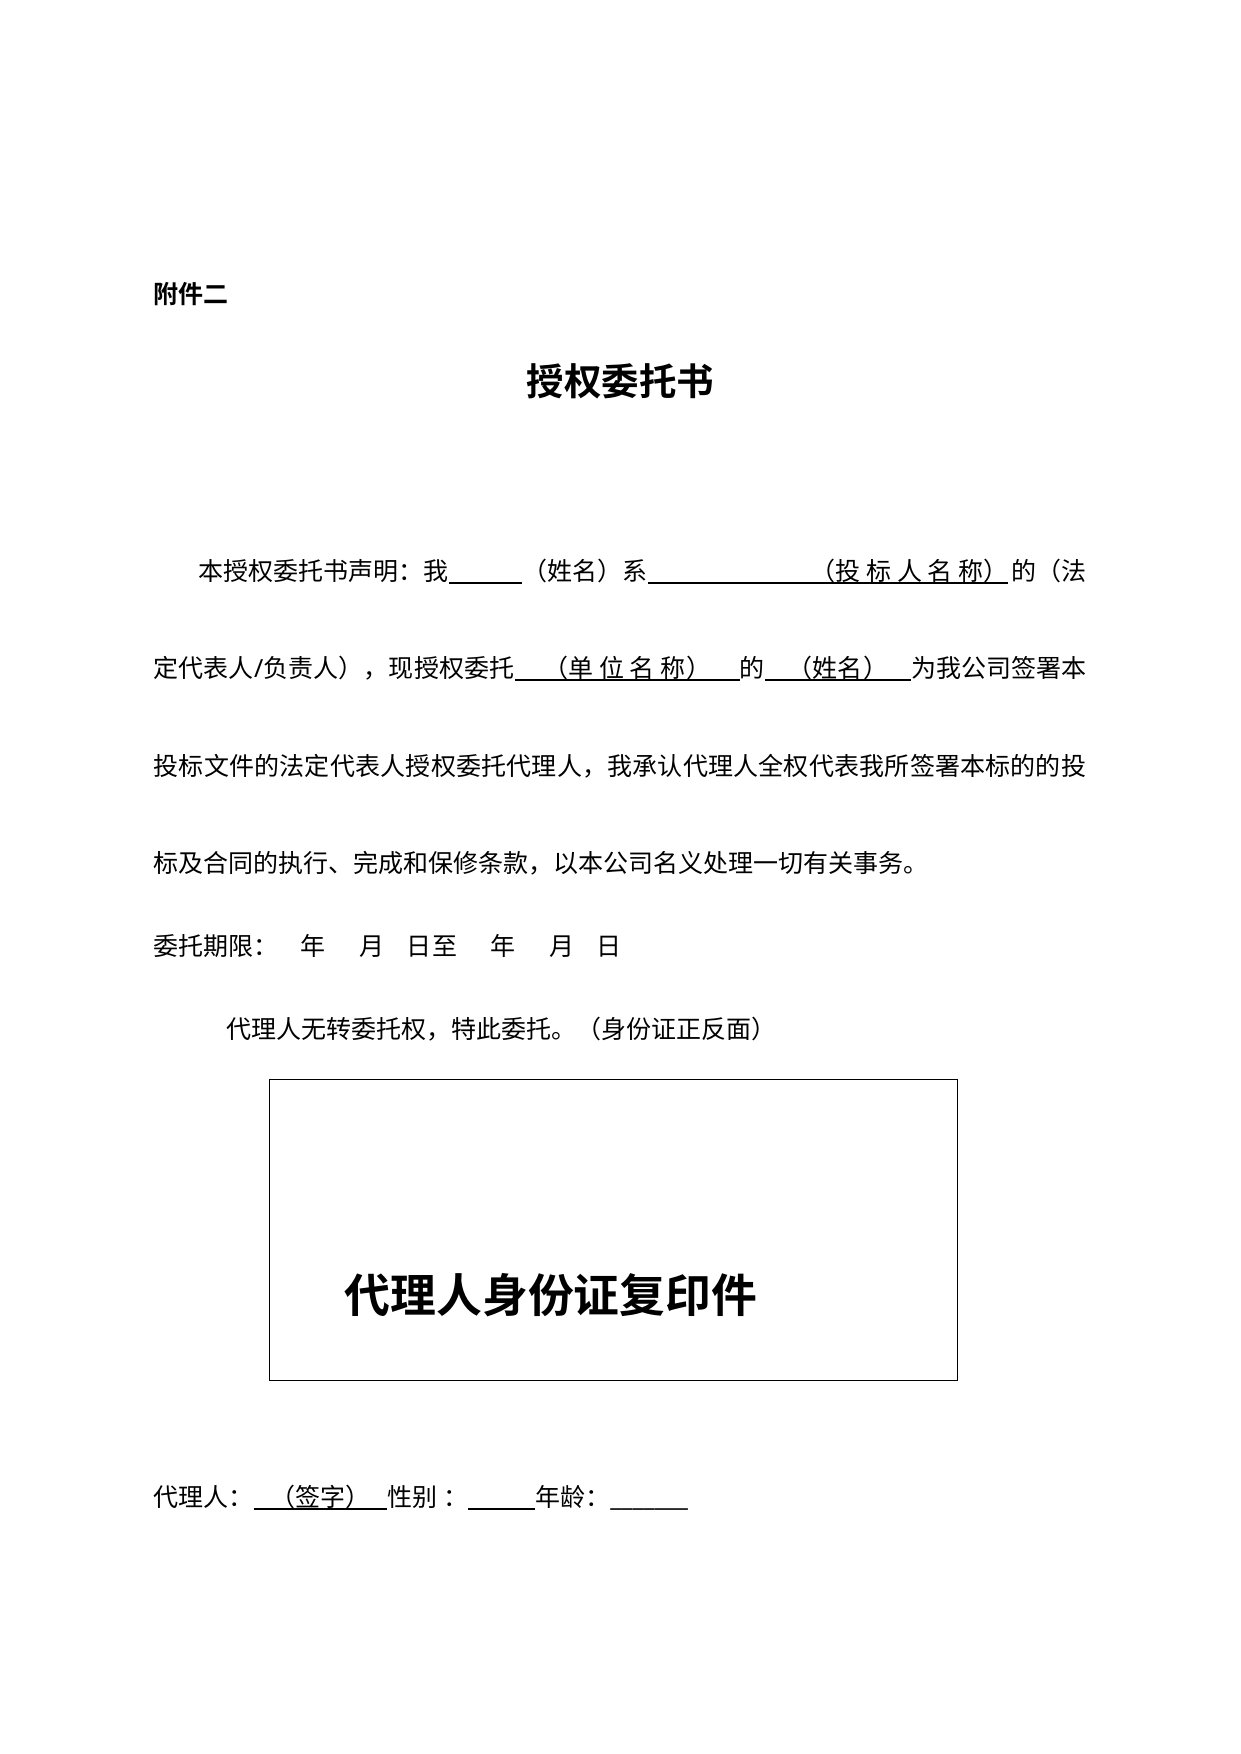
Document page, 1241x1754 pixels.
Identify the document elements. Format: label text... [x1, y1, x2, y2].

text 代理人无转委托权，特此委托。（身份证正反面） [153, 995, 1087, 1060]
text 委托期限： 年 月 日至 年 月 日 [153, 912, 1087, 977]
text 代理人： （签字） 性别 ： 年龄：_______ [153, 1463, 1087, 1528]
table_header 代理人身份证复印件 [270, 1080, 957, 1380]
text 授权委托书 [153, 346, 1087, 411]
text 本授权委托书声明：我 （姓名）系 （投 标 人 名 称）的（法定代表人/负责人），现授权委托 （单 位 名 称） 的 （姓名） 为我公司签署本投标文件的法定代表人授权委托代理人，我承认代理人全权代表我所签署本标的的投标及合同的执行、完成和保修条款，以本公司名义处理一切有关事务。 [153, 537, 1087, 894]
text 附件二 [153, 260, 1087, 325]
